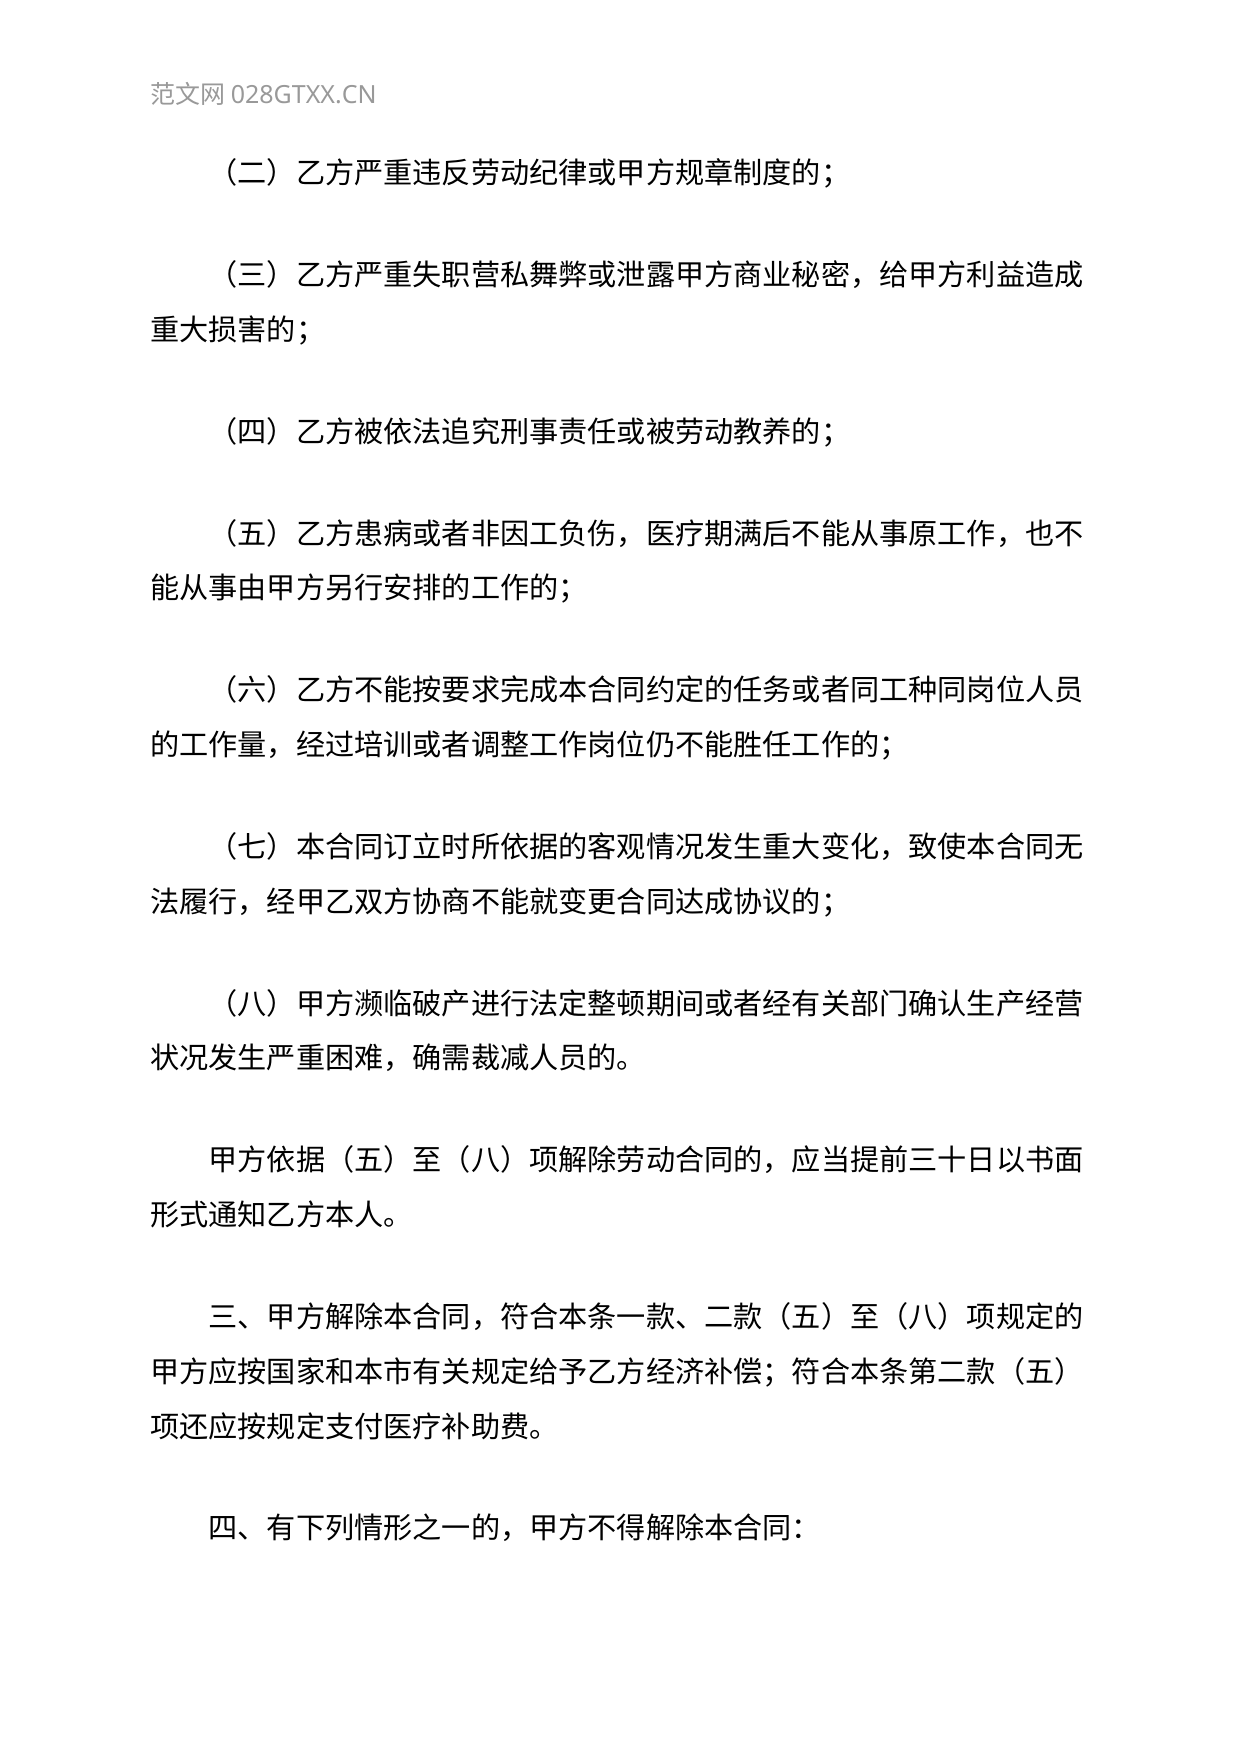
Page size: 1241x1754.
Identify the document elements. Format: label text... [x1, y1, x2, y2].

text （七）本合同订立时所依据的客观情况发生重大变化，致使本合同无法履行，经甲乙双方协商不能就变更合同达成协议的； [150, 823, 1090, 921]
text （三）乙方严重失职营私舞弊或泄露甲方商业秘密，给甲方利益造成重大损害的； [150, 252, 1090, 349]
text 三、甲方解除本合同，符合本条一款、二款（五）至（八）项规定的甲方应按国家和本市有关规定给予乙方经济补偿；符合本条第二款（五）项还应按规定支付医疗补助费。 [150, 1293, 1090, 1446]
text （八）甲方濒临破产进行法定整顿期间或者经有关部门确认生产经营状况发生严重困难，确需裁减人员的。 [150, 980, 1090, 1077]
text 甲方依据（五）至（八）项解除劳动合同的，应当提前三十日以书面形式通知乙方本人。 [150, 1137, 1090, 1234]
text 四、有下列情形之一的，甲方不得解除本合同： [150, 1505, 1090, 1547]
text （五）乙方患病或者非因工负伤，医疗期满后不能从事原工作，也不能从事由甲方另行安排的工作的； [150, 510, 1090, 607]
text （二）乙方严重违反劳动纪律或甲方规章制度的； [150, 150, 1090, 192]
text （四）乙方被依法追究刑事责任或被劳动教养的； [150, 408, 1090, 451]
text （六）乙方不能按要求完成本合同约定的任务或者同工种同岗位人员的工作量，经过培训或者调整工作岗位仍不能胜任工作的； [150, 667, 1090, 764]
